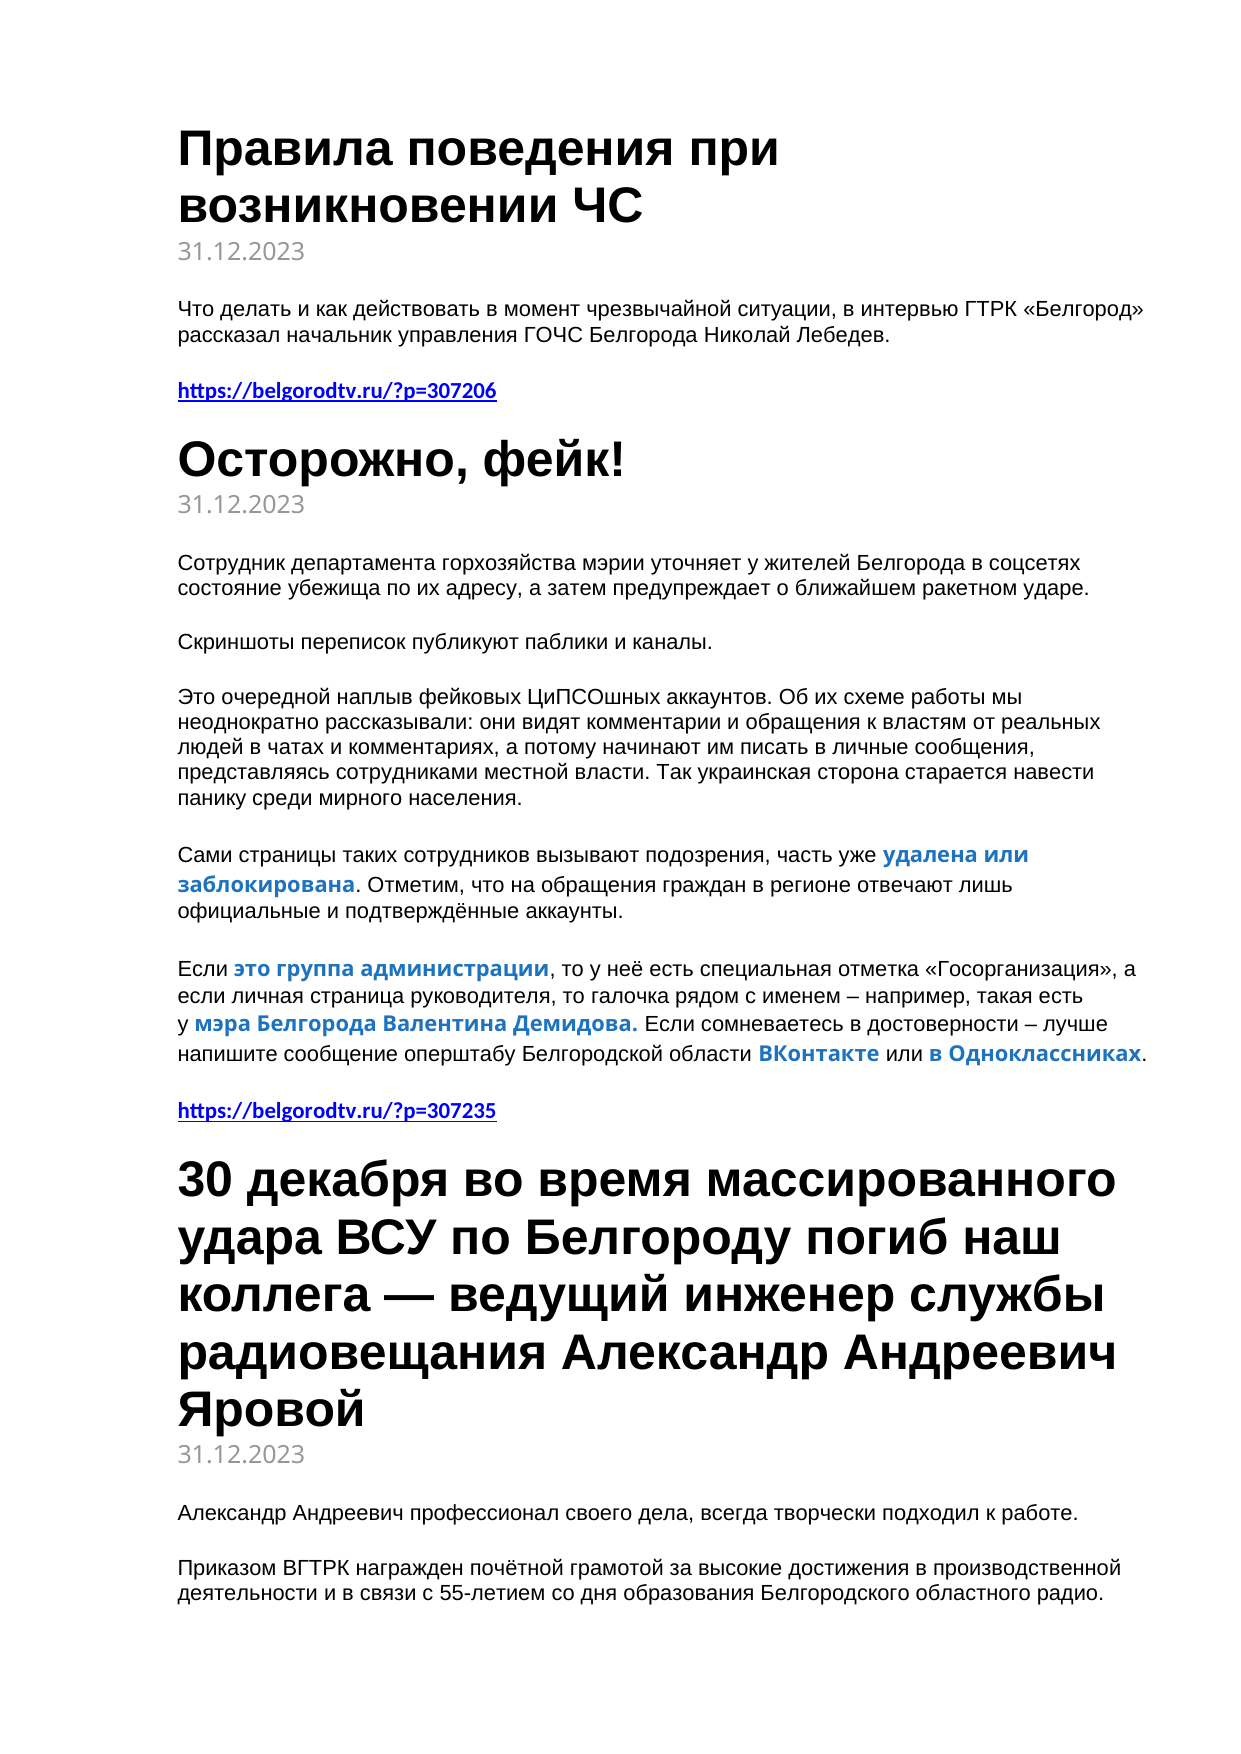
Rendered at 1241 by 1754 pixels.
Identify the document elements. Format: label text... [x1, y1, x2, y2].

text 31.12.2023 [177, 486, 1152, 521]
text Сами страницы таких сотрудников вызывают подозрения, часть уже удалена или заблокирована. Отметим, что на обращения граждан в регионе отвечают лишь официальные и подтверждённые аккаунты. [177, 839, 1152, 924]
text Осторожно, фейк! [177, 429, 1152, 486]
text Правила поведения при возникновении ЧС [177, 118, 1152, 233]
text Если это группа администрации, то у неё есть специальная отметка «Госорганизация», а если личная страница руководителя, то галочка рядом с именем – например, такая есть у мэра Белгорода Валентина Демидова. Если сомневаетесь в достоверности – лучше напишите сообщение оперштабу Белгородской области ВКонтакте или в Одноклассниках. [177, 953, 1152, 1067]
text Приказом ВГТРК награжден почётной грамотой за высокие достижения в производственной деятельности и в связи с 55-летием со дня образования Белгородского областного радио. [177, 1555, 1152, 1605]
text Александр Андреевич профессионал своего дела, всегда творчески подходил к работе. [177, 1500, 1152, 1526]
text 30 декабря во время массированного удара ВСУ по Белгороду погиб наш коллега — ведущий инженер службы радиовещания Александр Андреевич Яровой [177, 1149, 1152, 1437]
text Что делать и как действовать в момент чрезвычайной ситуации, в интервью ГТРК «Белгород» рассказал начальник управления ГОЧС Белгорода Николай Лебедев. [177, 296, 1152, 347]
text Скриншоты переписок публикуют паблики и каналы. [177, 629, 1152, 654]
text Это очередной наплыв фейковых ЦиПСОшных аккаунтов. Об их схеме работы мы неоднократно рассказывали: они видят комментарии и обращения к властям от реальных людей в чатах и комментариях, а потому начинают им писать в личные сообщения, представляясь сотрудниками местной власти. Так украинская сторона старается навести панику среди мирного населения. [177, 684, 1152, 810]
text https://belgorodtv.ru/?p=307235 [177, 1097, 1152, 1124]
text https://belgorodtv.ru/?p=307206 [177, 376, 1152, 404]
text 31.12.2023 [177, 1437, 1152, 1471]
text Сотрудник департамента горхозяйства мэрии уточняет у жителей Белгорода в соцсетях состояние убежища по их адресу, а затем предупреждает о ближайшем ракетном ударе. [177, 550, 1152, 600]
text 31.12.2023 [177, 233, 1152, 267]
